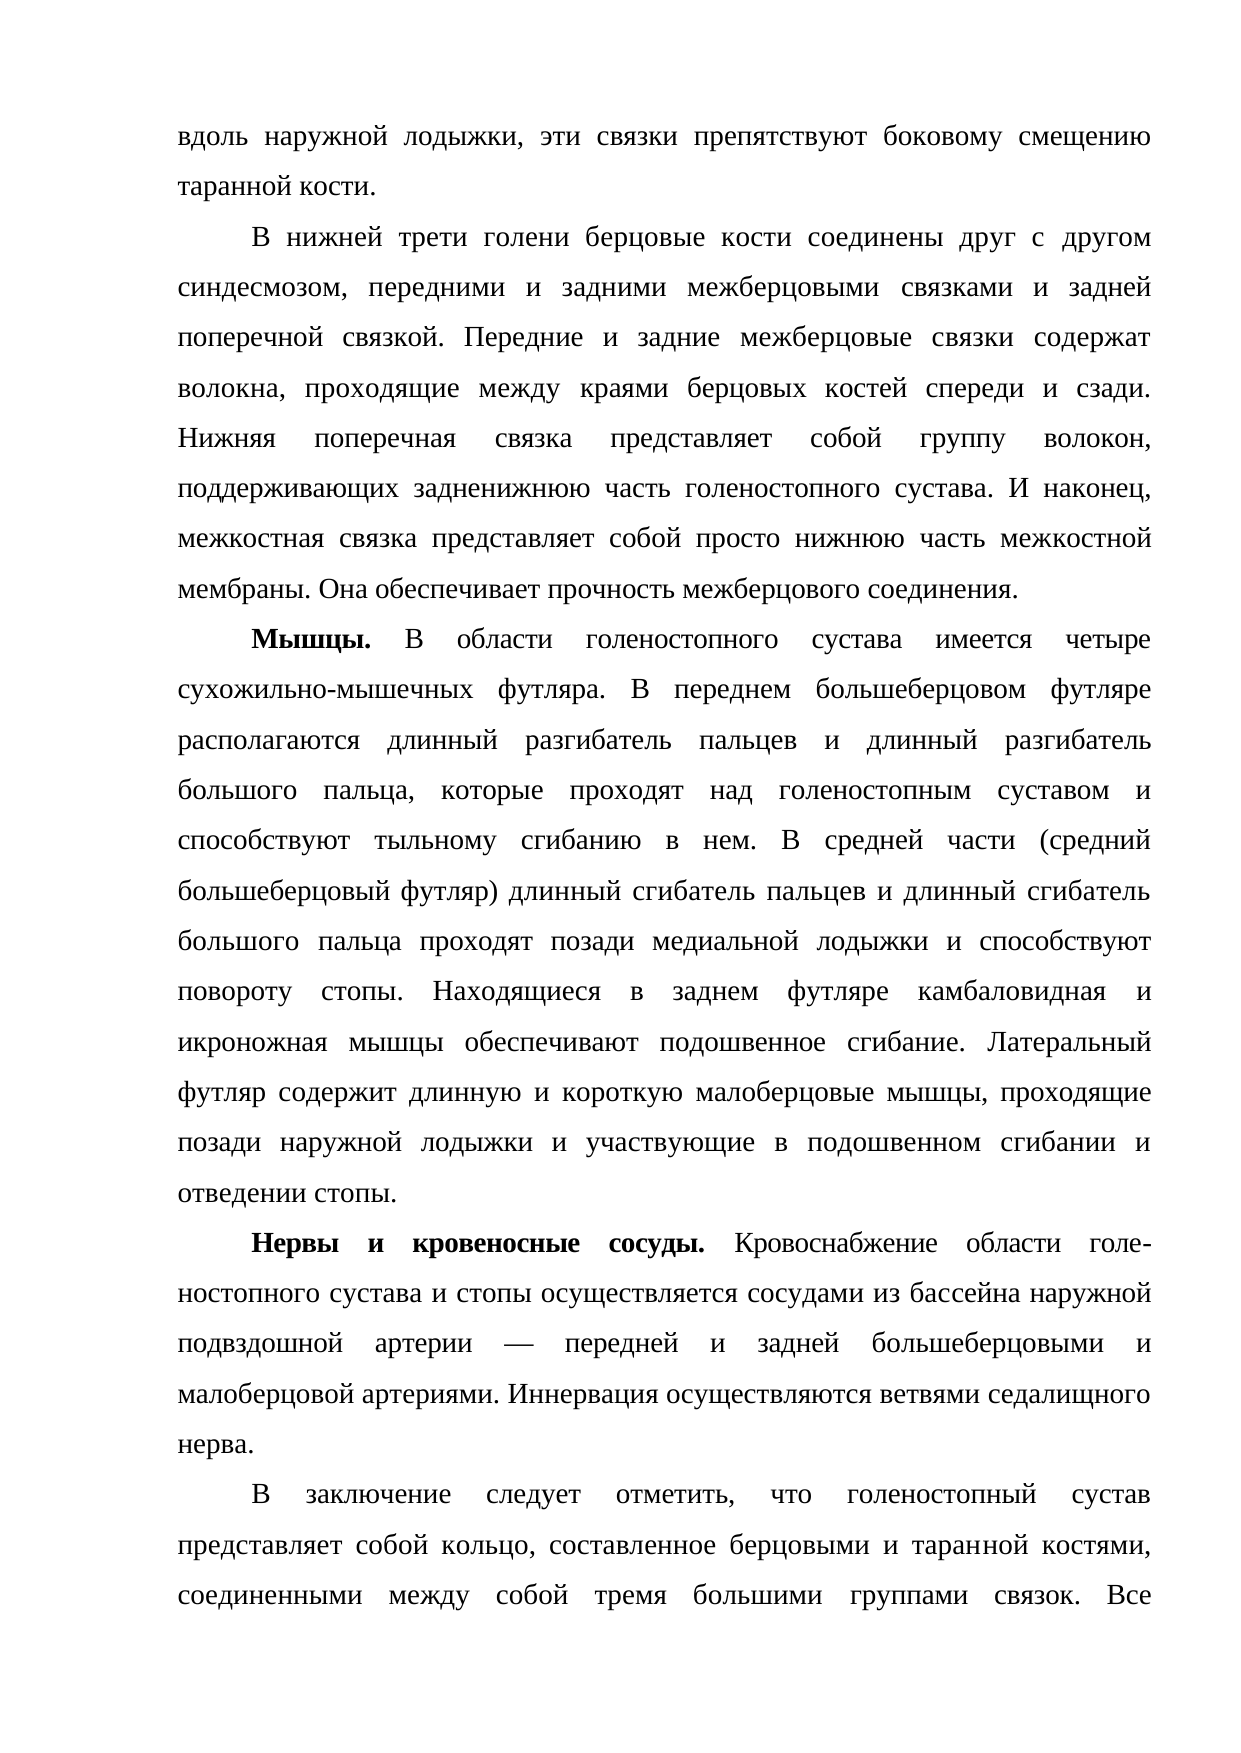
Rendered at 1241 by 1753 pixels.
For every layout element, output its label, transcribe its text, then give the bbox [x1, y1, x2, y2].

text Мышцы. В области голеностопного сустава имеется четыре сухожильно-мышечных футляра. В переднем большеберцовом футляре располагаются длинный разгибатель пальцев и длинный разгибатель большого пальца, которые проходят над голеностопным суставом и способствуют тыльному сгибанию в нем. В средней части (средний большеберцовый футляр) длинный сгибатель пальцев и длинный сгибатель большого пальца проходят позади медиальной лодыжки и способствуют повороту стопы. Находящиеся в заднем футляре камбаловидная и икроножная мышцы обеспечивают подошвенное сгибание. Латеральный футляр содержит длинную и короткую малоберцовые мышцы, проходящие позади наружной лодыжки и участвующие в подошвенном сгибании и отведении стопы. [177, 621, 1152, 1208]
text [177, 118, 1152, 202]
text Нервы и кровеносные сосуды. Кровоснабжение области голеностопного сустава и стопы осуществляется сосудами из бассейна наружной подвздошной артерии — передней и задней большеберцовыми и малоберцовой артериями. Иннервация осуществляются ветвями седалищного нерва. [177, 1225, 1152, 1460]
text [177, 1477, 1152, 1611]
text В нижней трети голени берцовые кости соединены друг с другом синдесмозом, передними и задними межберцовыми связками и задней поперечной связкой. Передние и задние межберцовые связки содержат волокна, проходящие между краями берцовых костей спереди и сзади. Нижняя поперечная связка представляет собой группу волокон, поддерживающих задненижнюю часть голеностопного сустава. И наконец, межкостная связка представляет собой просто нижнюю часть межкостной мембраны. Она обеспечивает прочность межберцового соединения. [177, 219, 1152, 604]
